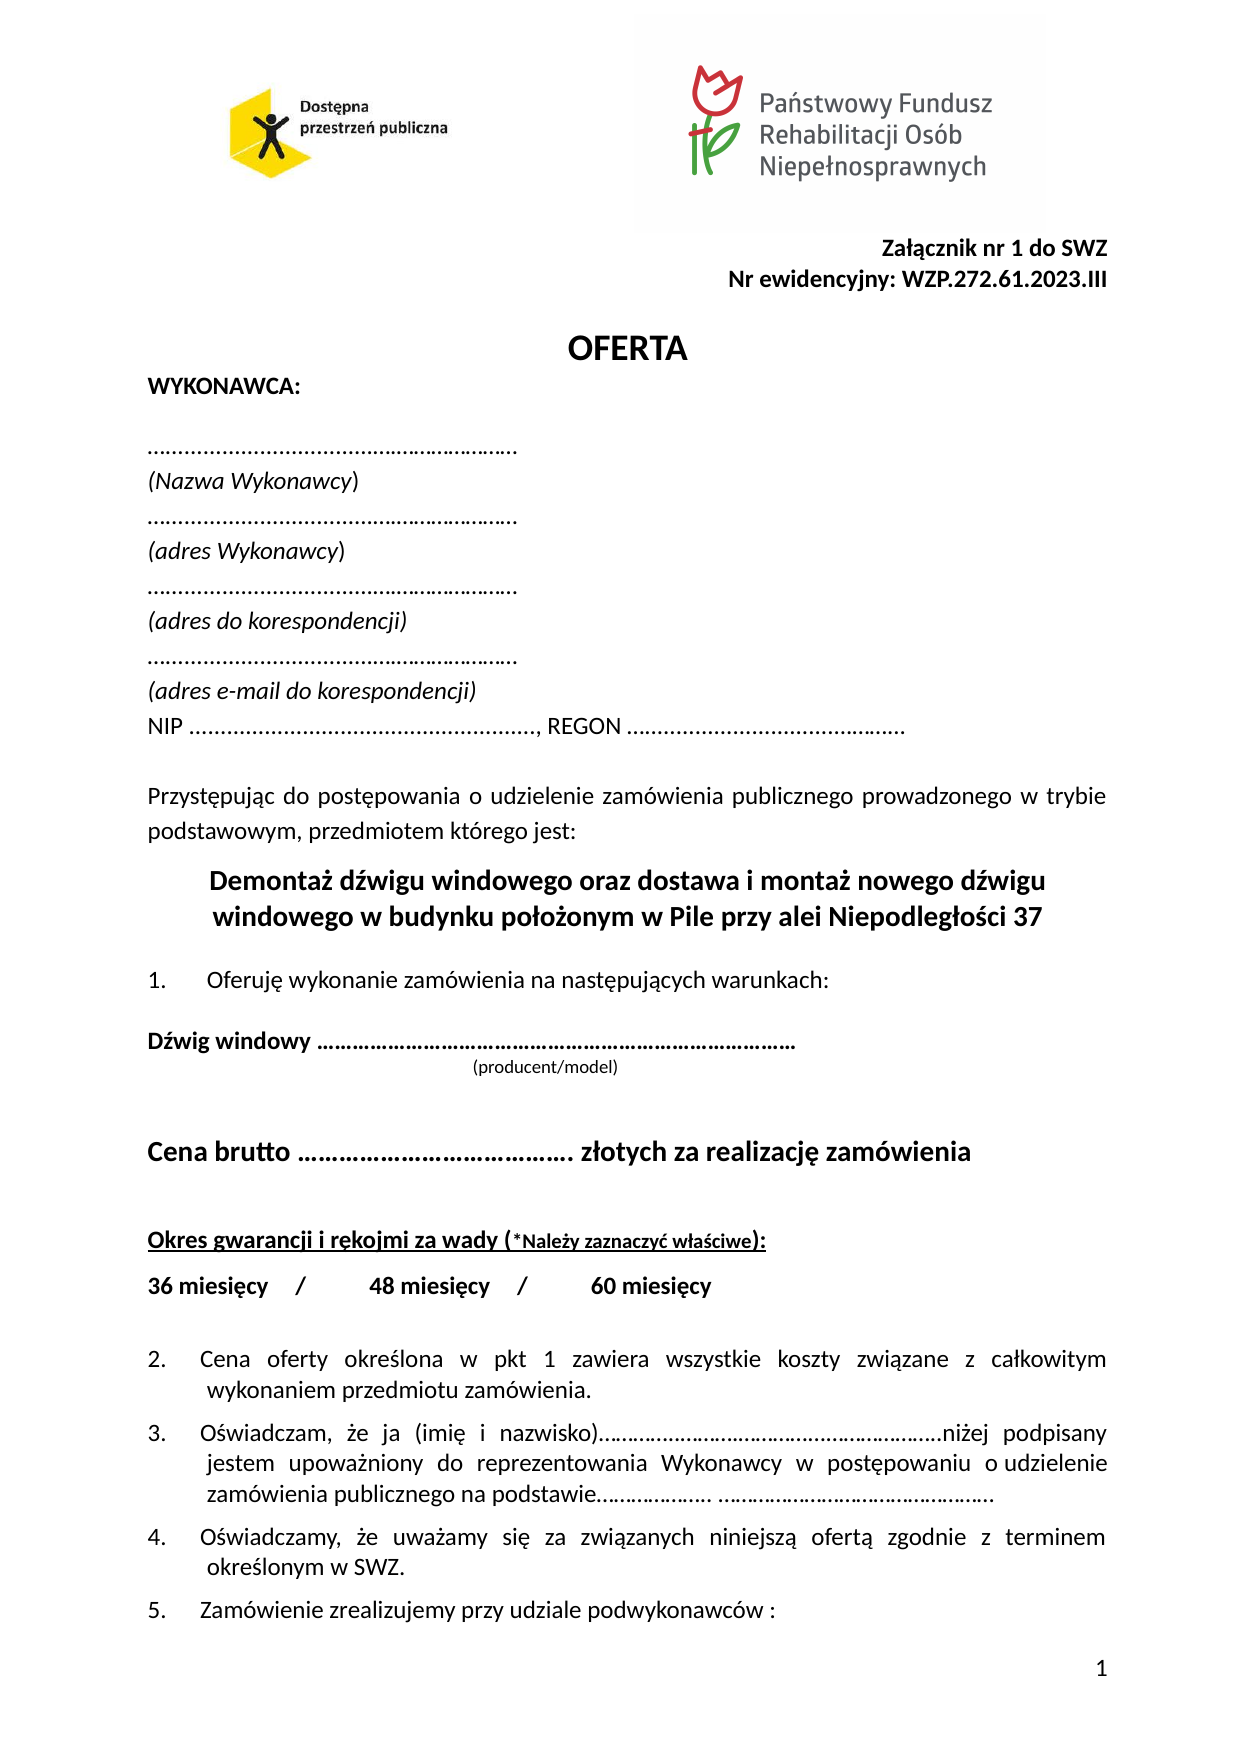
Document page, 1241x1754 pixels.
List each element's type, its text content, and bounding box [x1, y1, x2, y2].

text ….................................….………………… [147, 570, 1108, 600]
text Cena brutto …………………………………. złotych za realizację zamówienia [147, 1133, 1108, 1169]
text ….................................….………………… [147, 500, 1108, 530]
text (adres Wykonawcy) [147, 535, 1108, 565]
list Oświadczam, że ja (imię i nazwisko)…………..……….…………...………………..niżej podpisany jestem upoważniony do reprezentowania Wykonawcy w postępowaniu o udzielenie zamówienia publicznego na podstawie……………….. ………………………………………… [147, 1417, 1108, 1508]
text OFERTA [147, 324, 1108, 370]
text Okres gwarancji i rękojmi za wady (*Należy zaznaczyć właściwe): [147, 1224, 1108, 1255]
text NIP ......................................................., REGON ….................................……... [147, 710, 1108, 740]
list Zamówienie zrealizujemy przy udziale podwykonawców : [147, 1594, 1108, 1625]
text (adres do korespondencji) [147, 605, 1108, 635]
text (producent/model) [472, 1056, 1108, 1078]
picture [147, 33, 528, 233]
list Oświadczamy, że uważamy się za związanych niniejszą ofertą zgodnie z terminem określonym w SWZ. [147, 1521, 1108, 1582]
list Cena oferty określona w pkt 1 zawiera wszystkie koszty związane z całkowitym wykonaniem przedmiotu zamówienia. [147, 1343, 1108, 1404]
list Oferuję wykonanie zamówienia na następujących warunkach: [147, 964, 1108, 994]
text ….................................….………………… [147, 640, 1108, 670]
text Dźwig windowy ……………………………………………………………………… [147, 1025, 1108, 1056]
text Demontaż dźwigu windowego oraz dostawa i montaż nowego dźwigu windowego w budynku położonym w Pile przy alei Niepodległości 37 [147, 862, 1108, 933]
picture [634, 14, 1046, 233]
text Załącznik nr 1 do SWZ [147, 232, 1108, 263]
text (Nazwa Wykonawcy) [147, 465, 1108, 495]
text Przystępując do postępowania o udzielenie zamówienia publicznego prowadzonego w trybie podstawowym, przedmiotem którego jest: [147, 780, 1108, 845]
text WYKONAWCA: [147, 370, 1108, 400]
text Nr ewidencyjny: WZP.272.61.2023.III [147, 263, 1108, 293]
text ….................................….………………… [147, 430, 1108, 460]
text 36 miesięcy / 48 miesięcy / 60 miesięcy [147, 1270, 1108, 1300]
text (adres e-mail do korespondencji) [147, 675, 1108, 705]
